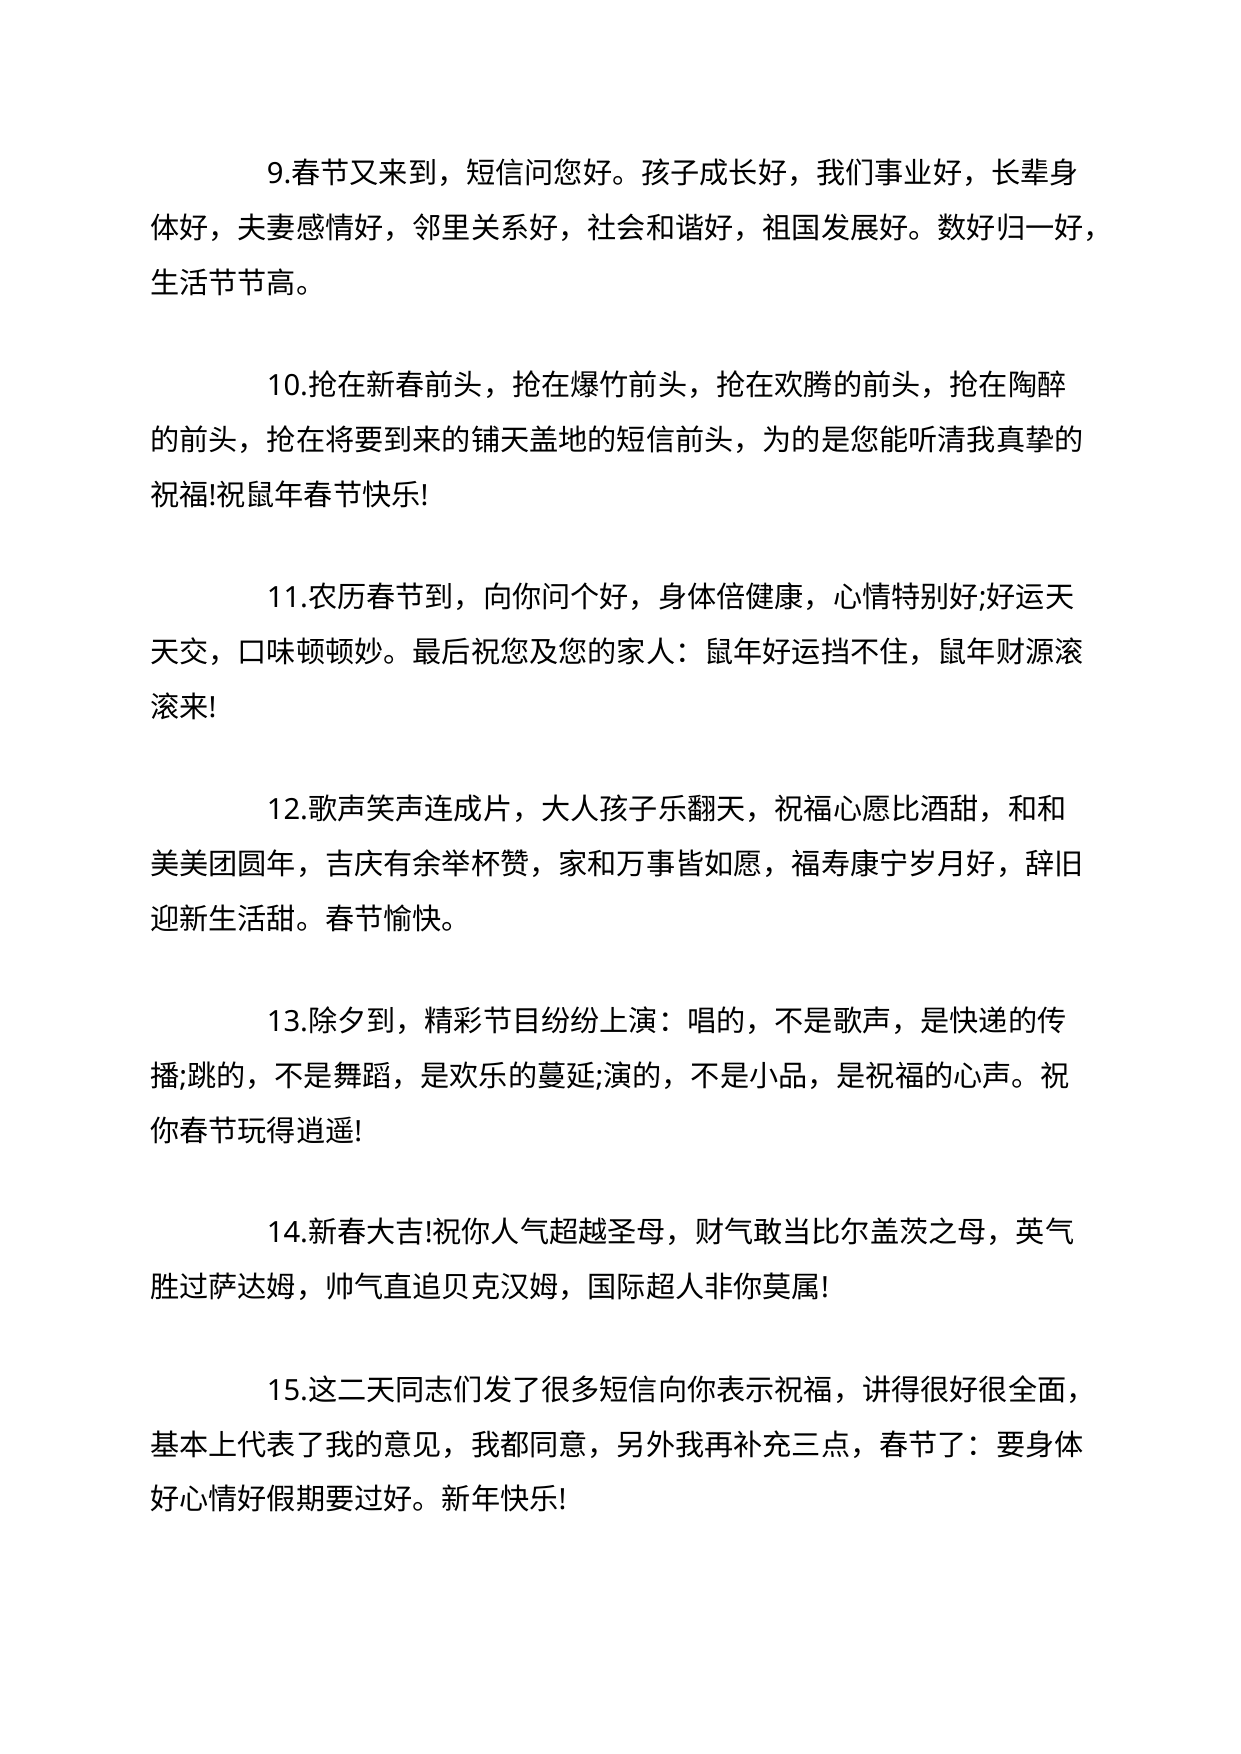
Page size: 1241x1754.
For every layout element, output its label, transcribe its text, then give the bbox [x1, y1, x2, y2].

text 9.春节又来到，短信问您好。孩子成长好，我们事业好，长辈身体好，夫妻感情好，邻里关系好，社会和谐好，祖国发展好。数好归一好，生活节节高。 [150, 150, 1090, 302]
text 14.新春大吉!祝你人气超越圣母，财气敢当比尔盖茨之母，英气胜过萨达姆，帅气直追贝克汉姆，国际超人非你莫属! [150, 1209, 1090, 1306]
text 12.歌声笑声连成片，大人孩子乐翻天，祝福心愿比酒甜，和和美美团圆年，吉庆有余举杯赞，家和万事皆如愿，福寿康宁岁月好，辞旧迎新生活甜。春节愉快。 [150, 785, 1090, 938]
text 11.农历春节到，向你问个好，身体倍健康，心情特别好;好运天天交，口味顿顿妙。最后祝您及您的家人：鼠年好运挡不住，鼠年财源滚滚来! [150, 573, 1090, 726]
text 10.抢在新春前头，抢在爆竹前头，抢在欢腾的前头，抢在陶醉的前头，抢在将要到来的铺天盖地的短信前头，为的是您能听清我真挚的祝福!祝鼠年春节快乐! [150, 362, 1090, 514]
text 15.这二天同志们发了很多短信向你表示祝福，讲得很好很全面，基本上代表了我的意见，我都同意，另外我再补充三点，春节了：要身体好心情好假期要过好。新年快乐! [150, 1366, 1090, 1518]
text 13.除夕到，精彩节目纷纷上演：唱的，不是歌声，是快递的传播;跳的，不是舞蹈，是欢乐的蔓延;演的，不是小品，是祝福的心声。祝你春节玩得逍遥! [150, 997, 1090, 1149]
